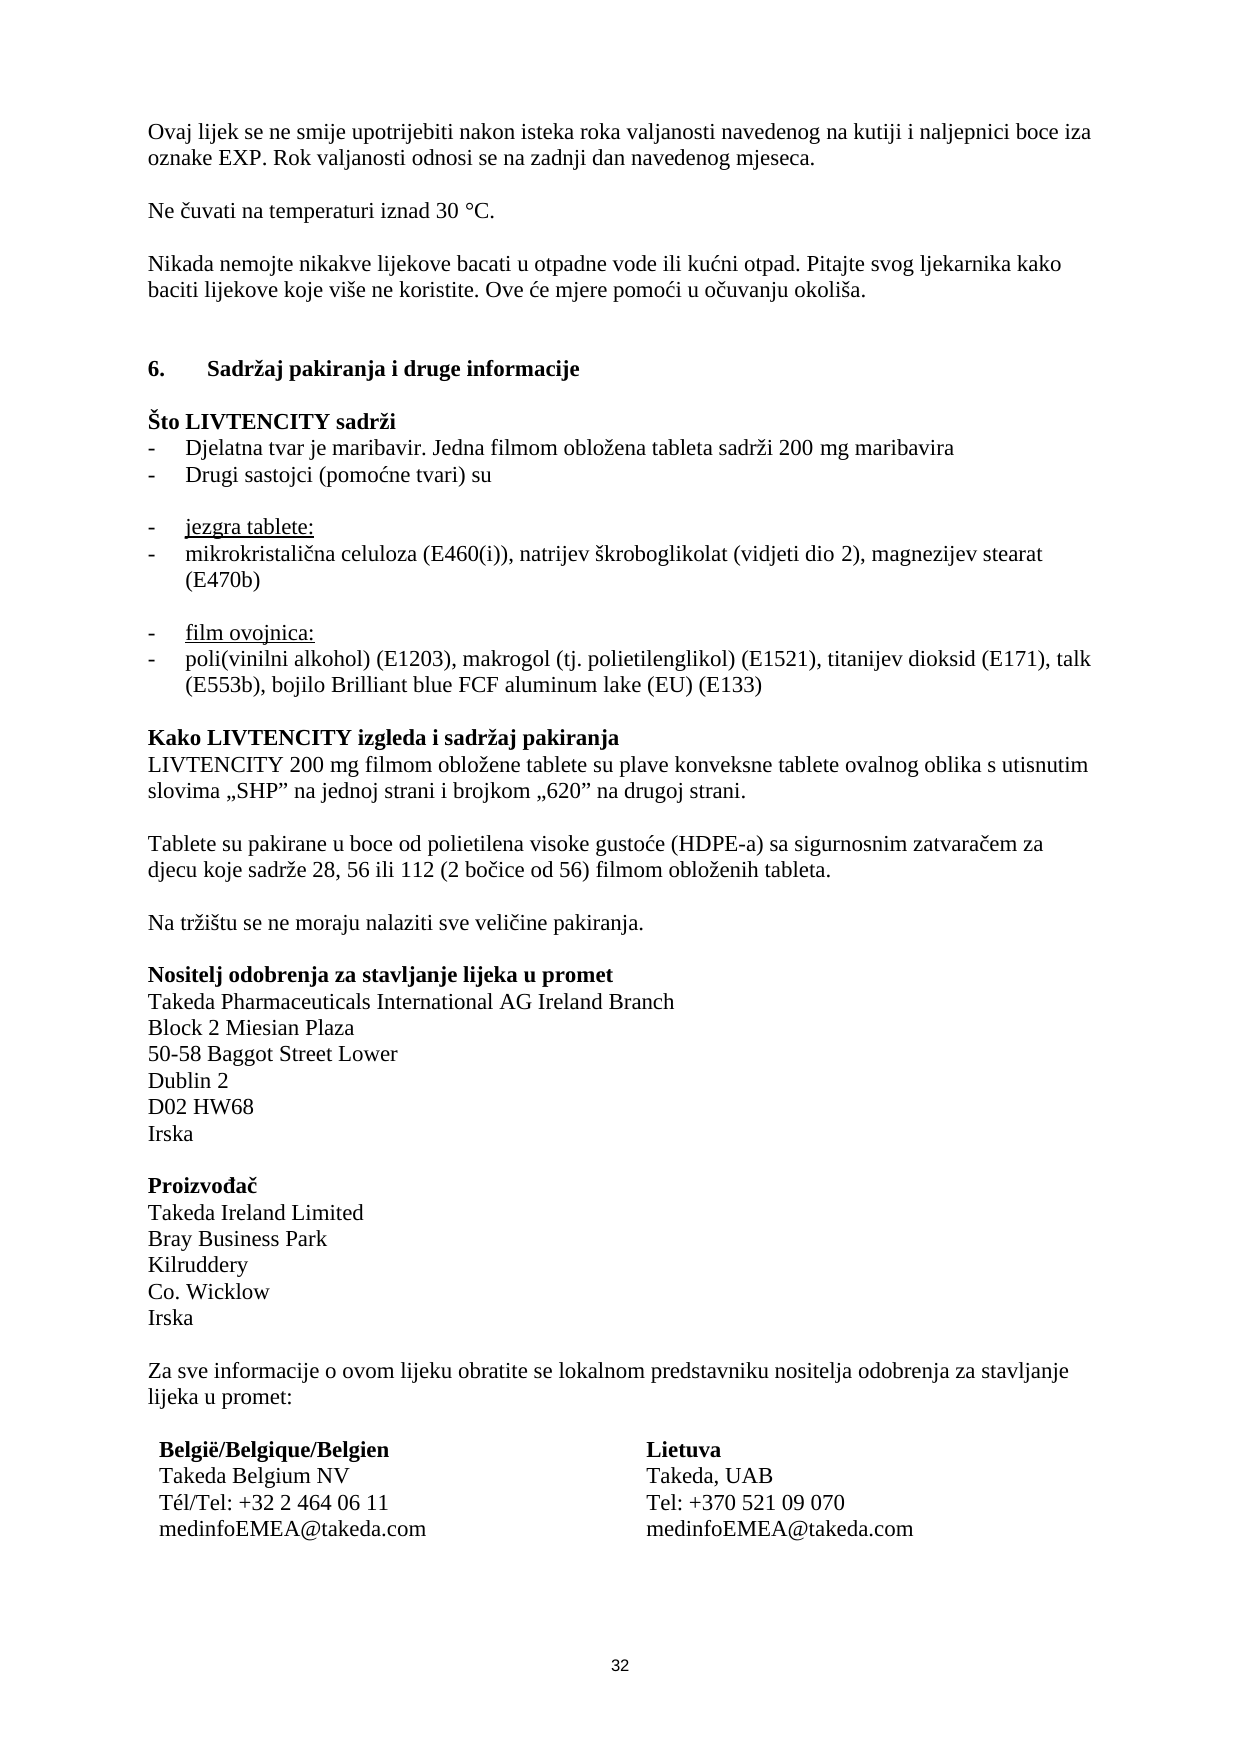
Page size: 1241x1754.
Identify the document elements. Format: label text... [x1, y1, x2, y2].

list Drugi sastojci (pomoćne tvari) su [148, 461, 1093, 487]
text D02 HW68 Irska [148, 1093, 1092, 1146]
list jezgra tablete: [148, 513, 1093, 540]
list mikrokristalična celuloza (E460(i)), natrijev škroboglikolat (vidjeti dio 2), magnezijev stearat (E470b) [148, 540, 1093, 592]
text Ne čuvati na temperaturi iznad 30 °C. [148, 197, 1092, 223]
list 6. Sadržaj pakiranja i druge informacije [148, 355, 1093, 382]
list film ovojnica: [148, 619, 1093, 645]
list Tablete su pakirane u boce od polietilena visoke gustoće (HDPE-a) sa sigurnosnim zatvaračem za djecu koje sadrže 28, 56 ili 112 (2 bočice od 56) filmom obloženih tableta. [148, 830, 1092, 882]
text Za sve informacije o ovom lijeku obratite se lokalnom predstavniku nositelja odobrenja za stavljanje lijeka u promet: [148, 1357, 1092, 1409]
table_header Lietuva Takeda, UAB Tel: +370 521 09 070 medinfoEMEA@takeda.com [635, 1436, 1137, 1568]
list Proizvođač [148, 1172, 1092, 1199]
table_header België/Belgique/Belgien Takeda Belgium NV Tél/Tel: +32 2 464 06 11 medinfoEMEA@takeda.com [148, 1436, 635, 1568]
list Nikada nemojte nikakve lijekove bacati u otpadne vode ili kućni otpad. Pitajte svog ljekarnika kako baciti lijekove koje više ne koristite. Ove će mjere pomoći u očuvanju okoliša. [148, 250, 1093, 303]
list LIVTENCITY 200 mg filmom obložene tablete su plave konveksne tablete ovalnog oblika s utisnutim slovima „SHP” na jednoj strani i brojkom „620” na drugoj strani. [148, 751, 1092, 803]
list Na tržištu se ne moraju nalaziti sve veličine pakiranja. [148, 909, 1092, 935]
list Što LIVTENCITY sadrži [148, 408, 1093, 434]
text Takeda Pharmaceuticals International AG Ireland Branch Block 2 Miesian Plaza 50-58 Baggot Street Lower Dublin 2 [148, 988, 1092, 1093]
list Ovaj lijek se ne smije upotrijebiti nakon isteka roka valjanosti navedenog na kutiji i naljepnici boce iza oznake EXP. Rok valjanosti odnosi se na zadnji dan navedenog mjeseca. [148, 118, 1093, 171]
list Takeda Ireland Limited Bray Business Park Kilruddery Co. Wicklow Irska [148, 1199, 1092, 1330]
list Nositelj odobrenja za stavljanje lijeka u promet [148, 961, 1092, 988]
list Djelatna tvar je maribavir. Jedna filmom obložena tableta sadrži 200 mg maribavira [148, 434, 1093, 461]
list poli(vinilni alkohol) (E1203), makrogol (tj. polietilenglikol) (E1521), titanijev dioksid (E171), talk (E553b), bojilo Brilliant blue FCF aluminum lake (EU) (E133) [148, 645, 1093, 698]
list Kako LIVTENCITY izgleda i sadržaj pakiranja [148, 724, 1093, 751]
